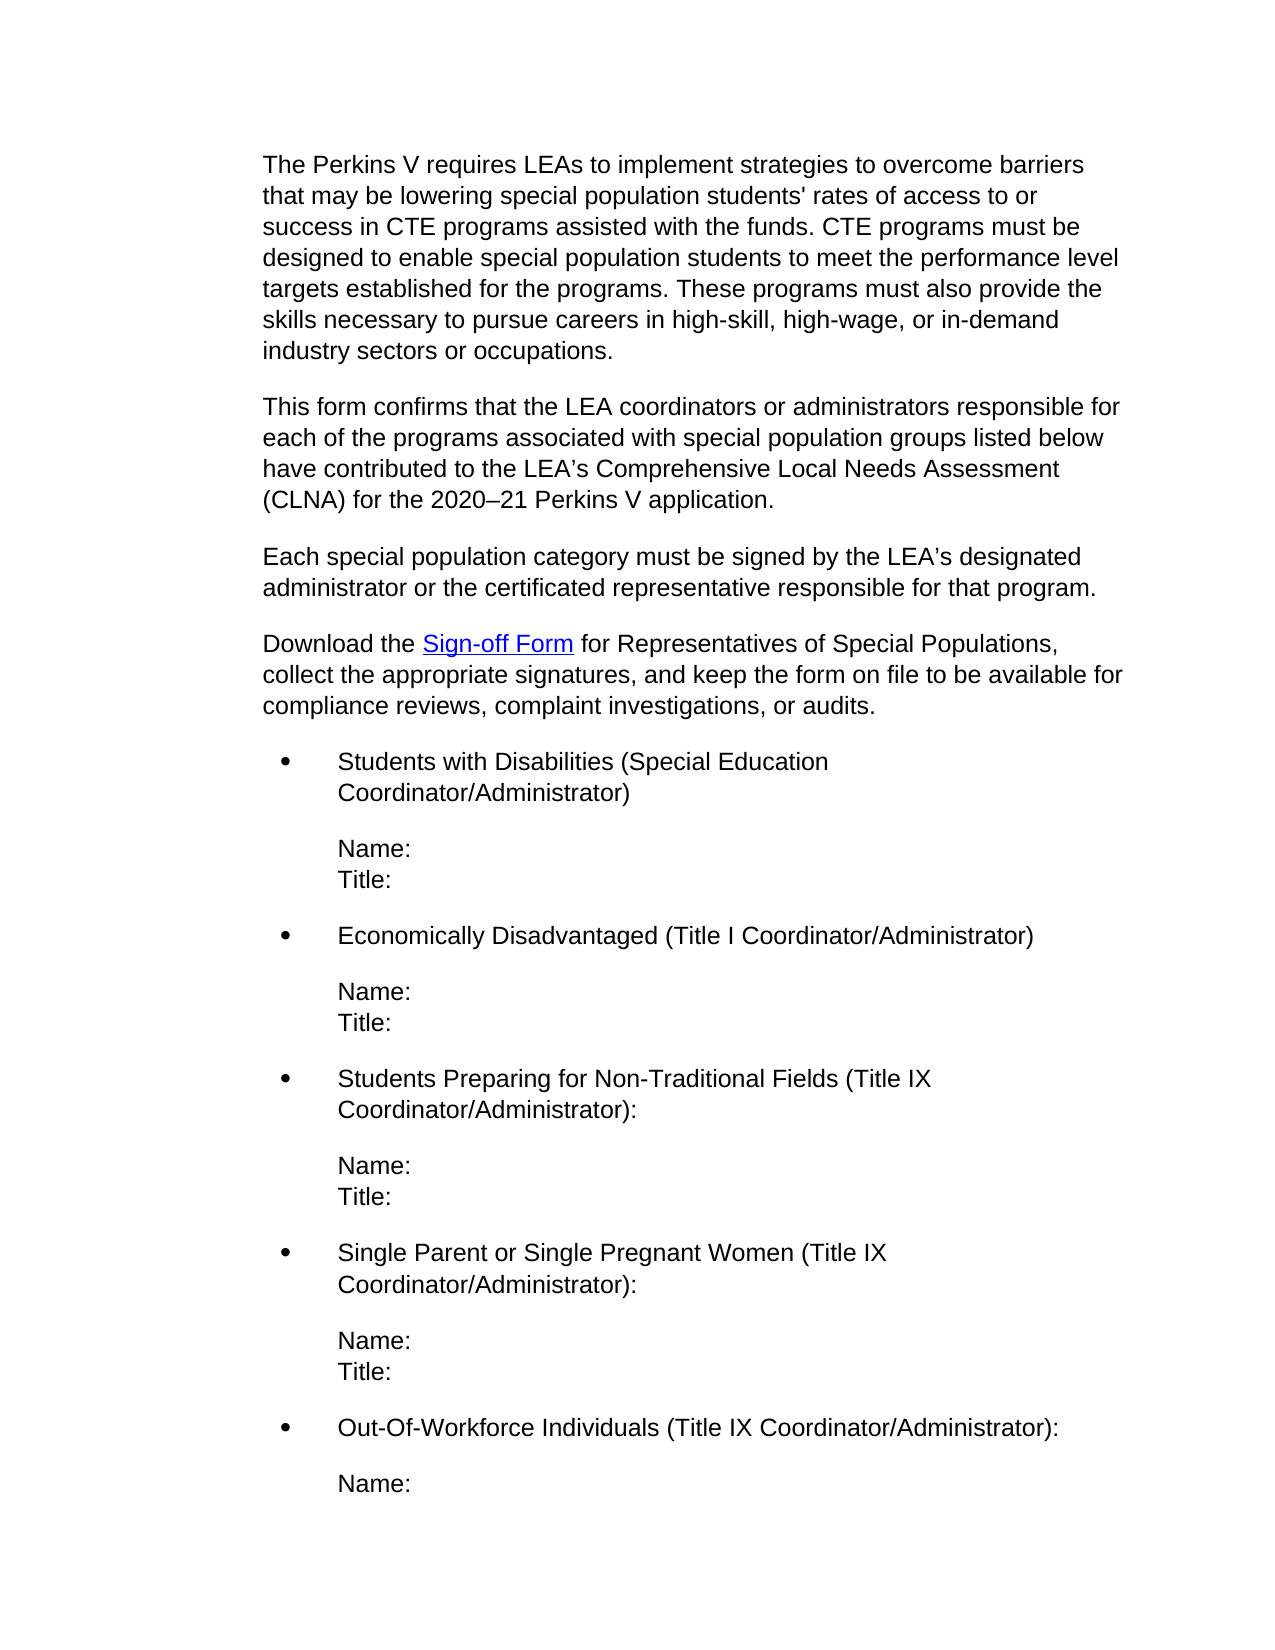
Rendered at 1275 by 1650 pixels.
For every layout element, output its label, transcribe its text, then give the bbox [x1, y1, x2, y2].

list Title: [337, 1008, 1125, 1037]
list Name: [337, 977, 1125, 1006]
list Name: [337, 1151, 1125, 1180]
list Title: [337, 1182, 1125, 1211]
list Out-Of-Workforce Individuals (Title IX Coordinator/Administrator): [281, 1413, 1125, 1442]
list Name: [337, 1326, 1125, 1354]
list This form confirms that the LEA coordinators or administrators responsible for each of the programs associated with special population groups listed below have contributed to the LEA’s Comprehensive Local Needs Assessment (CLNA) for the 2020–21 Perkins V application. [262, 392, 1125, 514]
list Title: [337, 865, 1125, 894]
list Download the Sign-off Form for Representatives of Special Populations, collect the appropriate signatures, and keep the form on file to be available for compliance reviews, complaint investigations, or audits. [262, 628, 1125, 719]
list Economically Disadvantaged (Title I Coordinator/Administrator) [281, 921, 1125, 950]
list Each special population category must be signed by the LEA’s designated administrator or the certificated representative responsible for that program. [262, 541, 1125, 601]
list The Perkins V requires LEAs to implement strategies to overcome barriers that may be lowering special population students' rates of access to or success in CTE programs assisted with the funds. CTE programs must be designed to enable special population students to meet the performance level targets established for the programs. These programs must also provide the skills necessary to pursue careers in high-skill, high-wage, or in-demand industry sectors or occupations. [262, 150, 1125, 365]
list Name: [337, 834, 1125, 863]
list Students with Disabilities (Special Education Coordinator/Administrator) [281, 747, 1125, 807]
list Name: [337, 1469, 1125, 1498]
list Title: [337, 1357, 1125, 1385]
list Students Preparing for Non-Traditional Fields (Title IX Coordinator/Administrator): [281, 1064, 1125, 1124]
list Single Parent or Single Pregnant Women (Title IX Coordinator/Administrator): [281, 1238, 1125, 1298]
